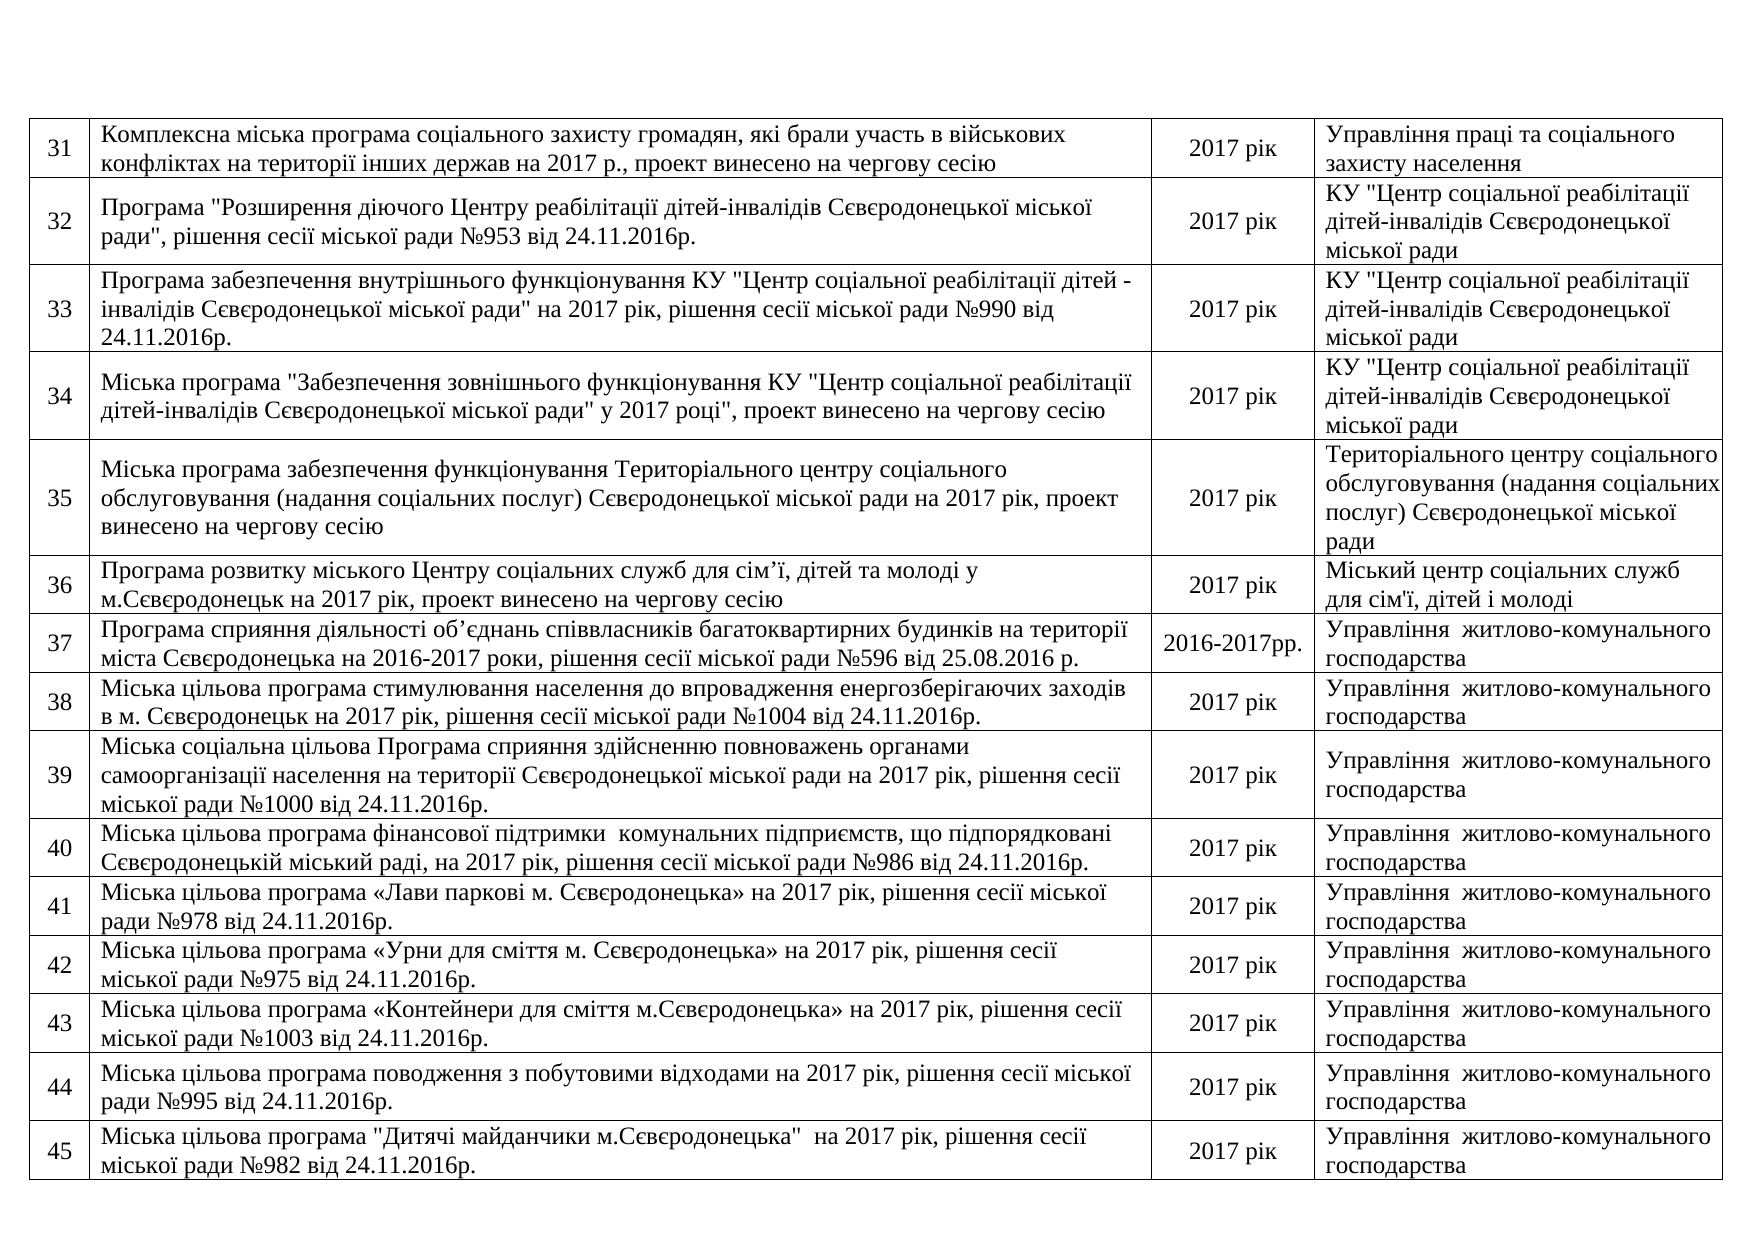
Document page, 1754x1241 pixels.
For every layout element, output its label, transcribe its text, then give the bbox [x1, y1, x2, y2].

table_cell Управління житлово-комунального господарства [1315, 936, 1722, 993]
table_cell Міська цільова програма «Контейнери для сміття м.Сєвєродонецька» на 2017 рік, рішення сесії міської ради №1003 від 24.11.2016р. [90, 994, 1151, 1052]
table_cell 40 [30, 819, 89, 876]
table_cell 2017 рік [1152, 119, 1314, 177]
table_cell Управління житлово-комунального господарства [1315, 731, 1722, 817]
table_cell 2017 рік [1152, 178, 1314, 264]
table_cell 2017 рік [1152, 1053, 1314, 1120]
table_cell 2017 рік [1152, 440, 1314, 554]
table_cell Управління житлово-комунального господарства [1315, 994, 1722, 1052]
table_cell Міська програма "Забезпечення зовнішнього функціонування КУ "Центр соціальної реабілітації дітей-інвалідів Сєвєродонецької міської ради" у 2017 році", проект винесено на чергову сесію [90, 352, 1151, 438]
table_cell Програма "Розширення діючого Центру реабілітації дітей-інвалідів Сєвєродонецької міської ради", рішення сесії міської ради №953 від 24.11.2016р. [90, 178, 1151, 264]
table_cell 2017 рік [1152, 936, 1314, 993]
table_cell Міська цільова програма стимулювання населення до впровадження енергозберігаючих заходів в м. Сєвєродонецьк на 2017 рік, рішення сесії міської ради №1004 від 24.11.2016р. [90, 673, 1151, 730]
table_cell 2017 рік [1152, 673, 1314, 730]
table_cell 2017 рік [1152, 819, 1314, 876]
table_cell Управління праці та соціального захисту населення [1315, 119, 1722, 177]
table_cell 34 [30, 352, 89, 438]
table_cell 32 [30, 178, 89, 264]
table_cell 42 [30, 936, 89, 993]
table_cell Міська цільова програма фінансової підтримки комунальних підприємств, що підпорядковані Сєвєродонецькій міський раді, на 2017 рік, рішення сесії міської ради №986 від 24.11.2016р. [90, 819, 1151, 876]
table_cell 36 [30, 556, 89, 613]
table_cell 35 [30, 440, 89, 554]
table_cell 2017 рік [1152, 877, 1314, 934]
table_cell КУ "Центр соціальної реабілітації дітей-інвалідів Сєвєродонецької міської ради [1315, 352, 1722, 438]
table_cell 2017 рік [1152, 994, 1314, 1052]
table_cell 2017 рік [1152, 731, 1314, 817]
table_cell 45 [30, 1121, 89, 1179]
table_cell 33 [30, 265, 89, 351]
table_cell Управління житлово-комунального господарства [1315, 673, 1722, 730]
table_cell Міський центр соціальних служб для сім'ї, дітей і молоді [1315, 556, 1722, 613]
table_cell 39 [30, 731, 89, 817]
table_cell Управління житлово-комунального господарства [1315, 1053, 1722, 1120]
table_cell 41 [30, 877, 89, 934]
table_cell 43 [30, 994, 89, 1052]
table_cell Міська цільова програма «Урни для сміття м. Сєвєродонецька» на 2017 рік, рішення сесії міської ради №975 від 24.11.2016р. [90, 936, 1151, 993]
table_cell Міська цільова програма "Дитячі майданчики м.Сєвєродонецька" на 2017 рік, рішення сесії міської ради №982 від 24.11.2016р. [90, 1121, 1151, 1179]
table_cell Програма розвитку міського Центру соціальних служб для сім’ї, дітей та молоді у м.Сєвєродонецьк на 2017 рік, проект винесено на чергову сесію [90, 556, 1151, 613]
table_cell КУ "Центр соціальної реабілітації дітей-інвалідів Сєвєродонецької міської ради [1315, 178, 1722, 264]
table_cell Міська цільова програма «Лави паркові м. Сєвєродонецька» на 2017 рік, рішення сесії міської ради №978 від 24.11.2016р. [90, 877, 1151, 934]
table_cell КУ "Центр соціальної реабілітації дітей-інвалідів Сєвєродонецької міської ради [1315, 265, 1722, 351]
table_cell Програма сприяння діяльності об’єднань співвласників багатоквартирних будинків на території міста Сєвєродонецька на 2016-2017 роки, рішення сесії міської ради №596 від 25.08.2016 р. [90, 614, 1151, 672]
table_cell Програма забезпечення внутрішнього функціонування КУ "Центр соціальної реабілітації дітей - інвалідів Сєвєродонецької міської ради" на 2017 рік, рішення сесії міської ради №990 від 24.11.2016р. [90, 265, 1151, 351]
table_cell Управління житлово-комунального господарства [1315, 819, 1722, 876]
table_cell Міська соціальна цільова Програма сприяння здійсненню повноважень органами самоорганізації населення на території Сєвєродонецької міської ради на 2017 рік, рішення сесії міської ради №1000 від 24.11.2016р. [90, 731, 1151, 817]
table_cell Комплексна міська програма соціального захисту громадян, які брали участь в військових конфліктах на території інших держав на 2017 р., проект винесено на чергову сесію [90, 119, 1151, 177]
table_cell 2017 рік [1152, 1121, 1314, 1179]
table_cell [1315, 1121, 1722, 1179]
table_cell 31 [30, 119, 89, 177]
table_cell 37 [30, 614, 89, 672]
table_cell Управління житлово-комунального господарства [1315, 877, 1722, 934]
table_cell Міська цільова програма поводження з побутовими відходами на 2017 рік, рішення сесії міської ради №995 від 24.11.2016р. [90, 1053, 1151, 1120]
table_cell 2017 рік [1152, 556, 1314, 613]
table_cell Управління житлово-комунального господарства [1315, 614, 1722, 672]
table_cell 38 [30, 673, 89, 730]
table_cell 2017 рік [1152, 352, 1314, 438]
table_cell 2017 рік [1152, 265, 1314, 351]
table_cell Міська програма забезпечення функціонування Територіального центру соціального обслуговування (надання соціальних послуг) Сєвєродонецької міської ради на 2017 рік, проект винесено на чергову сесію [90, 440, 1151, 554]
table_cell 2016-2017рр. [1152, 614, 1314, 672]
table_cell 44 [30, 1053, 89, 1120]
table_cell Територіального центру соціального обслуговування (надання соціальних послуг) Сєвєродонецької міської ради [1315, 440, 1722, 554]
